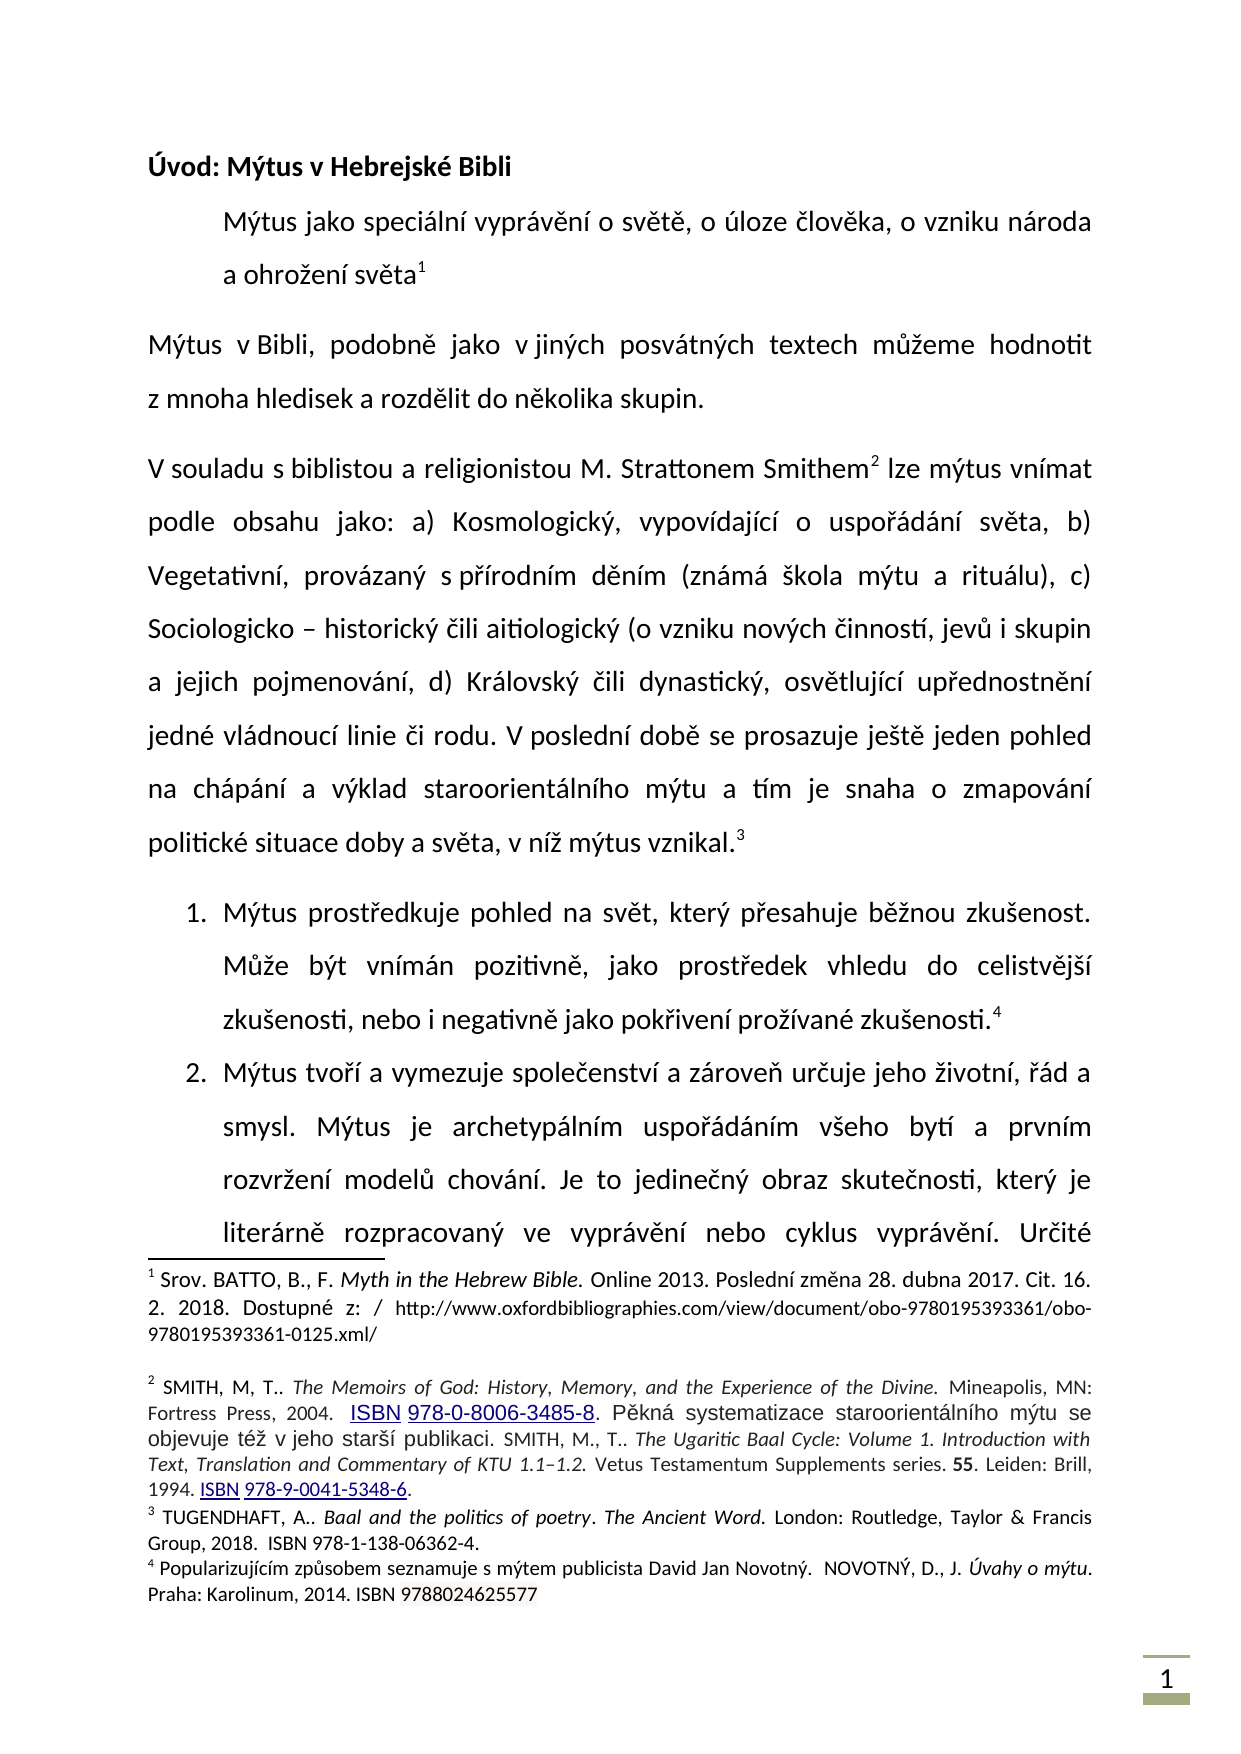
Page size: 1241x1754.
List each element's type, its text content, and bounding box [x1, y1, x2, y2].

text Úvod: Mýtus v Hebrejské Bibli [148, 148, 1093, 183]
list Mýtus prostředkuje pohled na svět, který přesahuje běžnou zkušenost. Může být vnímán pozitivně, jako prostředek vhledu do celistvější zkušenosti, nebo i negativně jako pokřivení prožívané zkušenosti. [185, 894, 1093, 1036]
text Mýtus v Bibli, podobně jako v jiných posvátných textech můžeme hodnotit z mnoha hledisek a rozdělit do několika skupin. [148, 326, 1093, 415]
list Mýtus jako speciální vyprávění o světě, o úloze člověka, o vzniku národa a ohrožení světa [223, 203, 1093, 292]
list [185, 1054, 1093, 1250]
text V souladu s biblistou a religionistou M. Strattonem Smithem lze mýtus vnímat podle obsahu jako: a) Kosmologický, vypovídající o uspořádání světa, b) Vegetativní, provázaný s přírodním děním (známá škola mýtu a rituálu), c) Sociologicko – historický čili aitiologický (o vzniku nových činností, jevů i skupin a jejich pojmenování, d) Královský čili dynastický, osvětlující upřednostnění jedné vládnoucí linie či rodu. V poslední době se prosazuje ještě jeden pohled na chápání a výklad staroorientálního mýtu a tím je snaha o zmapování politické situace doby a světa, v níž mýtus vznikal. [148, 450, 1093, 859]
